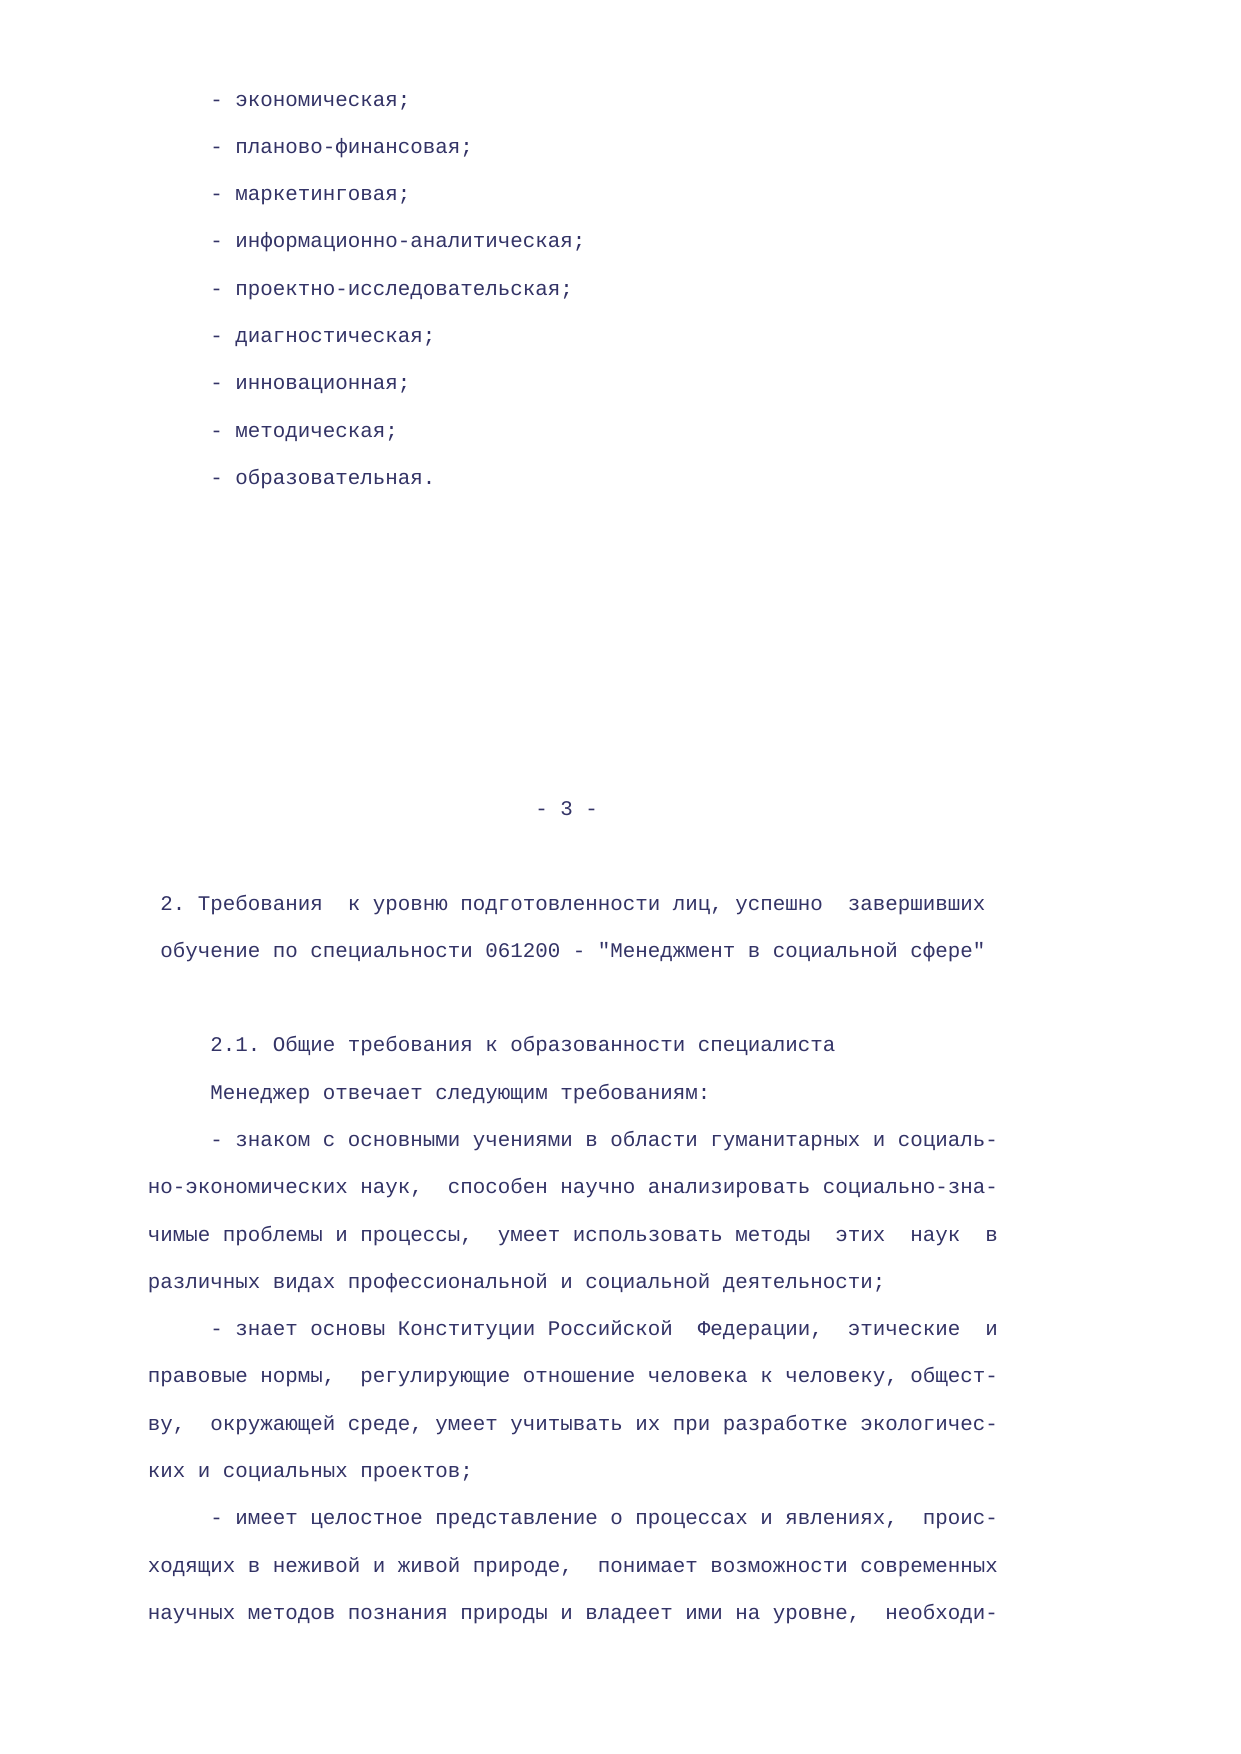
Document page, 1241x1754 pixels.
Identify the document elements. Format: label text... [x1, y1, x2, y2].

text - диагностическая; [148, 325, 1152, 349]
text - информационно-аналитическая; [148, 231, 1152, 254]
text обучение по специальности 061200 - "Менеджмент в социальной сфере" [148, 940, 1152, 963]
text - экономическая; [148, 89, 1152, 112]
text Менеджер отвечает следующим требованиям: [148, 1082, 1152, 1105]
text ких и социальных проектов; [148, 1460, 1152, 1484]
text - проектно-исследовательская; [148, 278, 1152, 301]
text - маркетинговая; [148, 183, 1152, 207]
text различных видах профессиональной и социальной деятельности; [148, 1271, 1152, 1294]
text 2.1. Общие требования к образованности специалиста [148, 1034, 1152, 1058]
text чимые проблемы и процессы, умеет использовать методы этих наук в [148, 1224, 1152, 1247]
text - образовательная. [148, 467, 1152, 491]
text - знаком с основными учениями в области гуманитарных и социаль- [148, 1129, 1152, 1153]
text научных методов познания природы и владеет ими на уровне, необходи- [148, 1602, 1152, 1626]
text - планово-финансовая; [148, 136, 1152, 159]
text - имеет целостное представление о процессах и явлениях, проис- [148, 1507, 1152, 1531]
text - инновационная; [148, 372, 1152, 396]
text - знает основы Конституции Российской Федерации, этические и [148, 1318, 1152, 1342]
text - методическая; [148, 420, 1152, 443]
text - 3 - [148, 798, 1152, 822]
text но-экономических наук, способен научно анализировать социально-зна- [148, 1176, 1152, 1200]
text ходящих в неживой и живой природе, понимает возможности современных [148, 1555, 1152, 1578]
text ву, окружающей среде, умеет учитывать их при разработке экологичес- [148, 1413, 1152, 1436]
text 2. Требования к уровню подготовленности лиц, успешно завершивших [148, 893, 1152, 916]
text правовые нормы, регулирующие отношение человека к человеку, общест- [148, 1366, 1152, 1389]
